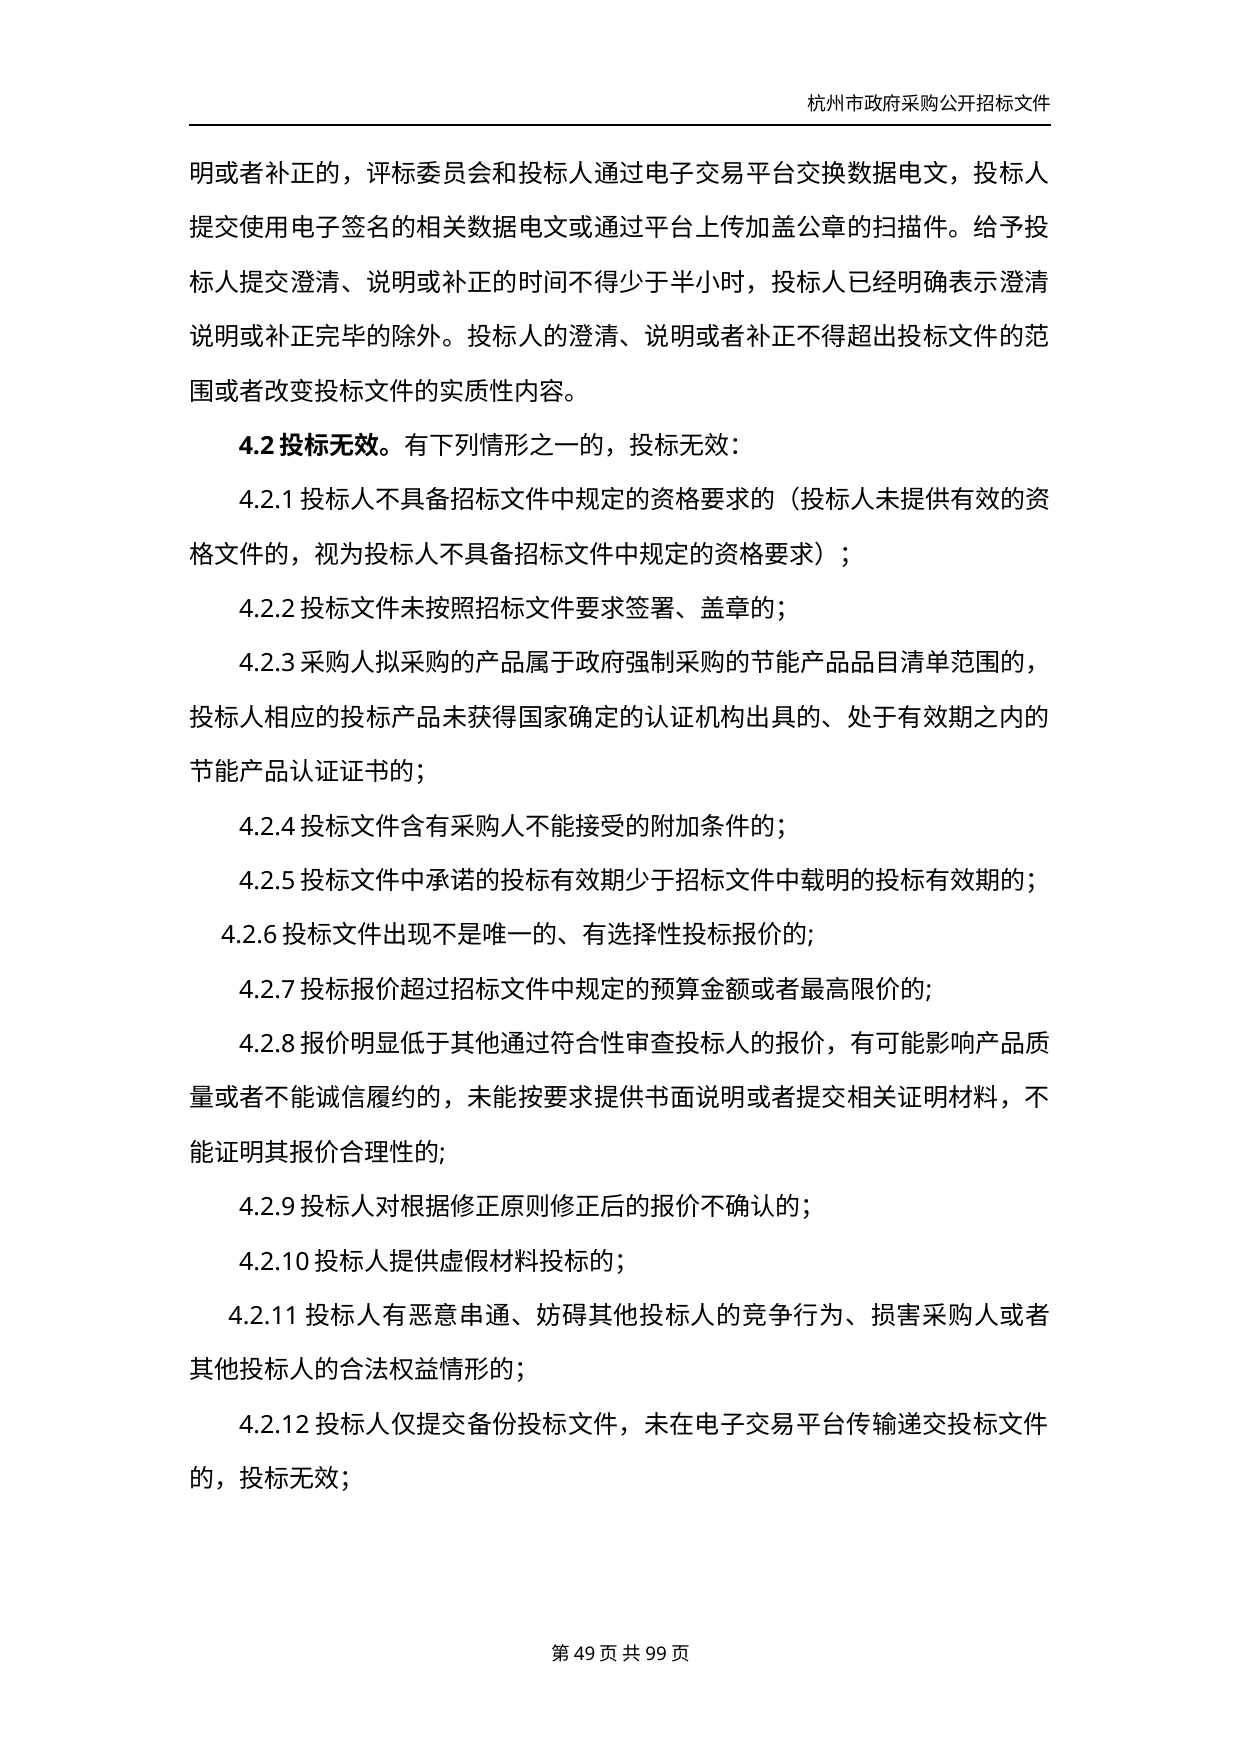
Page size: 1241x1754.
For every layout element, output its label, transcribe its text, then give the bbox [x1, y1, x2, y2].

text 4.2.10投标人提供虚假材料投标的； [189, 1241, 1051, 1277]
text 4.2.5投标文件中承诺的投标有效期少于招标文件中载明的投标有效期的； [189, 860, 1051, 897]
text 4.2.11投标人有恶意串通、妨碍其他投标人的竞争行为、损害采购人或者其他投标人的合法权益情形的； [189, 1295, 1051, 1386]
text 4.2.4投标文件含有采购人不能接受的附加条件的； [189, 806, 1051, 842]
text 4.2.12投标人仅提交备份投标文件，未在电子交易平台传输递交投标文件的，投标无效； [189, 1404, 1051, 1495]
text 4.2.8报价明显低于其他通过符合性审查投标人的报价，有可能影响产品质量或者不能诚信履约的，未能按要求提供书面说明或者提交相关证明材料，不能证明其报价合理性的; [189, 1023, 1051, 1168]
text 4.2.7投标报价超过招标文件中规定的预算金额或者最高限价的; [189, 969, 1051, 1005]
text 4.2.3采购人拟采购的产品属于政府强制采购的节能产品品目清单范围的，投标人相应的投标产品未获得国家确定的认证机构出具的、处于有效期之内的节能产品认证证书的； [189, 643, 1051, 788]
text 4.2.6投标文件出现不是唯一的、有选择性投标报价的; [189, 915, 1051, 951]
text 4.2.9投标人对根据修正原则修正后的报价不确认的； [189, 1187, 1051, 1223]
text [189, 153, 1051, 407]
text 4.2.2投标文件未按照招标文件要求签署、盖章的； [189, 588, 1051, 625]
text 4.2.1投标人不具备招标文件中规定的资格要求的（投标人未提供有效的资格文件的，视为投标人不具备招标文件中规定的资格要求）； [189, 480, 1051, 570]
text 4.2投标无效。有下列情形之一的，投标无效： [238, 425, 1051, 462]
